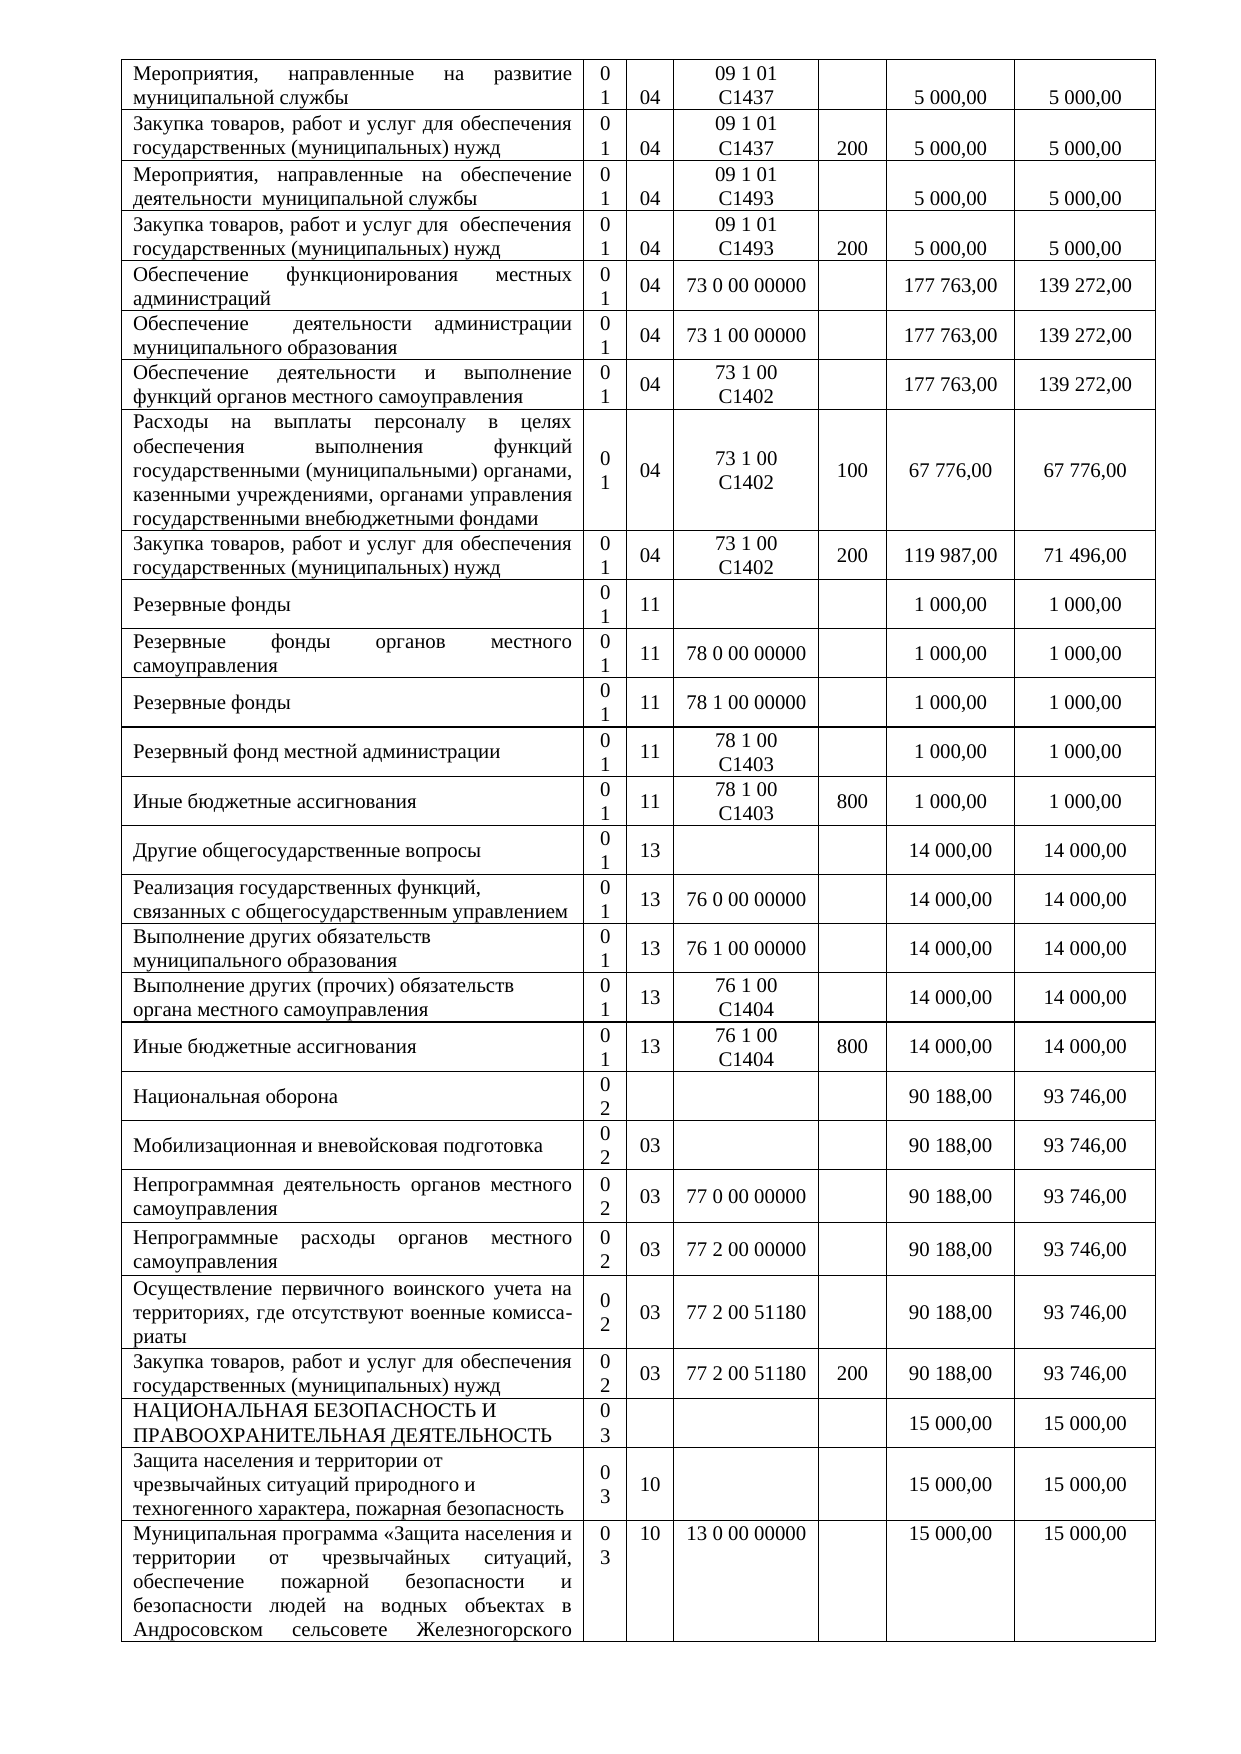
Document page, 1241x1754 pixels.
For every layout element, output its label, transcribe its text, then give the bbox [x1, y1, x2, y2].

table_cell 119 987,00 [887, 531, 1014, 579]
table_cell [819, 973, 886, 1021]
table_cell 93 746,00 [1015, 1276, 1155, 1348]
table_cell 76 1 00 С1404 [674, 1023, 818, 1071]
table_cell 11 [627, 580, 673, 628]
table_cell [819, 1399, 886, 1447]
table_cell 04 [627, 211, 673, 260]
table_cell [674, 1072, 818, 1120]
table_cell 04 [627, 60, 673, 109]
table_cell 93 746,00 [1015, 1223, 1155, 1275]
table_cell [819, 1223, 886, 1275]
table_cell 5 000,00 [887, 60, 1014, 109]
table_cell Обеспечение деятельности администрации муниципального образования [122, 311, 583, 359]
table_cell 800 [819, 777, 886, 825]
table_cell 200 [819, 211, 886, 260]
table_cell 14 000,00 [887, 973, 1014, 1021]
table_cell 14 000,00 [1015, 924, 1155, 972]
table_cell 200 [819, 531, 886, 579]
table_cell 13 0 00 00000 [674, 1521, 818, 1641]
table_cell 01 [584, 531, 626, 579]
table_cell 90 188,00 [887, 1349, 1014, 1397]
table_cell Выполнение других обязательств муниципального образования [122, 924, 583, 972]
table_cell Мероприятия, направленные на обеспечение деятельности муниципальной службы [122, 161, 583, 210]
table_cell 01 [584, 110, 626, 159]
table_cell 93 746,00 [1015, 1349, 1155, 1397]
table_cell 02 [584, 1121, 626, 1169]
table_cell 90 188,00 [887, 1276, 1014, 1348]
table_cell 139 272,00 [1015, 360, 1155, 408]
table_cell 78 1 00 С1403 [674, 728, 818, 776]
table_cell 14 000,00 [887, 924, 1014, 972]
table_cell 04 [627, 261, 673, 310]
table_cell Выполнение других (прочих) обязательств органа местного самоуправления [122, 973, 583, 1021]
table_cell 01 [584, 777, 626, 825]
table_cell [819, 60, 886, 109]
table_cell 15 000,00 [887, 1521, 1014, 1641]
table_cell 11 [627, 629, 673, 677]
table_cell 5 000,00 [887, 211, 1014, 260]
table_cell 14 000,00 [1015, 973, 1155, 1021]
table_cell 1 000,00 [1015, 777, 1155, 825]
table_cell 01 [584, 728, 626, 776]
table_cell [819, 161, 886, 210]
table_cell 04 [627, 531, 673, 579]
table_cell 1 000,00 [1015, 728, 1155, 776]
table_cell 13 [627, 826, 673, 874]
table_cell Закупка товаров, работ и услуг для обеспечения государственных (муниципальных) нужд [122, 531, 583, 579]
table_cell 67 776,00 [887, 410, 1014, 530]
table_cell 76 0 00 00000 [674, 875, 818, 923]
table_cell Резервный фонд местной администрации [122, 728, 583, 776]
table_cell [819, 580, 886, 628]
table_cell 177 763,00 [887, 360, 1014, 408]
table_cell Непрограммная деятельность органов местного самоуправления [122, 1170, 583, 1222]
table_cell 15 000,00 [887, 1399, 1014, 1447]
table_cell 03 [627, 1170, 673, 1222]
table_cell 1 000,00 [1015, 580, 1155, 628]
table_cell 01 [584, 924, 626, 972]
table_cell [819, 1521, 886, 1641]
table_cell 01 [584, 580, 626, 628]
table_cell 73 0 00 00000 [674, 261, 818, 310]
table_cell 77 2 00 00000 [674, 1223, 818, 1275]
table_cell 01 [584, 678, 626, 726]
table_cell 01 [584, 973, 626, 1021]
table_cell 1 000,00 [1015, 629, 1155, 677]
table_cell 01 [584, 311, 626, 359]
table_cell 71 496,00 [1015, 531, 1155, 579]
table_cell [819, 728, 886, 776]
table_cell [819, 1072, 886, 1120]
table_cell Мобилизационная и вневойсковая подготовка [122, 1121, 583, 1169]
table_cell [819, 1121, 886, 1169]
table_cell 1 000,00 [887, 728, 1014, 776]
table_cell 02 [584, 1170, 626, 1222]
table_cell 5 000,00 [1015, 211, 1155, 260]
table_cell 02 [584, 1072, 626, 1120]
table_cell 177 763,00 [887, 261, 1014, 310]
table_cell 14 000,00 [1015, 1023, 1155, 1071]
table_cell 15 000,00 [1015, 1448, 1155, 1520]
table_cell [674, 1399, 818, 1447]
table_cell НАЦИОНАЛЬНАЯ БЕЗОПАСНОСТЬ И ПРАВООХРАНИТЕЛЬНАЯ ДЕЯТЕЛЬНОСТЬ [122, 1399, 583, 1447]
table_cell 10 [627, 1521, 673, 1641]
table_cell 90 188,00 [887, 1121, 1014, 1169]
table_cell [122, 1521, 583, 1641]
table_cell 73 1 00 С1402 [674, 531, 818, 579]
table_cell 90 188,00 [887, 1072, 1014, 1120]
table_cell 77 0 00 00000 [674, 1170, 818, 1222]
table_cell 01 [584, 261, 626, 310]
table_cell Непрограммные расходы органов местного самоуправления [122, 1223, 583, 1275]
table_cell 03 [584, 1448, 626, 1520]
table_cell 11 [627, 678, 673, 726]
table_cell 13 [627, 875, 673, 923]
table_cell 1 000,00 [887, 580, 1014, 628]
table_cell 14 000,00 [1015, 826, 1155, 874]
table_cell 90 188,00 [887, 1223, 1014, 1275]
table_cell Резервные фонды [122, 580, 583, 628]
table_cell 04 [627, 110, 673, 159]
table_cell Иные бюджетные ассигнования [122, 777, 583, 825]
table_cell 02 [584, 1276, 626, 1348]
table_cell 14 000,00 [887, 875, 1014, 923]
table_cell 15 000,00 [1015, 1521, 1155, 1641]
table_cell 03 [627, 1121, 673, 1169]
table_cell 1 000,00 [887, 629, 1014, 677]
table_cell 01 [584, 60, 626, 109]
table_cell 5 000,00 [887, 161, 1014, 210]
table_cell 10 [627, 1448, 673, 1520]
table_cell 01 [584, 211, 626, 260]
table_cell 5 000,00 [1015, 60, 1155, 109]
table_cell 09 1 01 С1493 [674, 211, 818, 260]
table_cell 09 1 01 С1493 [674, 161, 818, 210]
table_cell 13 [627, 924, 673, 972]
table_cell Резервные фонды органов местного самоуправления [122, 629, 583, 677]
table_cell [819, 261, 886, 310]
table_cell 09 1 01 С1437 [674, 110, 818, 159]
table_cell Иные бюджетные ассигнования [122, 1023, 583, 1071]
table_cell 73 1 00 00000 [674, 311, 818, 359]
table_cell 177 763,00 [887, 311, 1014, 359]
table_cell 73 1 00 С1402 [674, 410, 818, 530]
table_cell 139 272,00 [1015, 261, 1155, 310]
table_cell Реализация государственных функций, связанных с общегосударственным управлением [122, 875, 583, 923]
table_cell 76 1 00 00000 [674, 924, 818, 972]
table_cell 01 [584, 410, 626, 530]
table_cell 78 1 00 С1403 [674, 777, 818, 825]
table_cell [819, 875, 886, 923]
table_cell 01 [584, 629, 626, 677]
table_cell 90 188,00 [887, 1170, 1014, 1222]
table_cell Обеспечение функционирования местных администраций [122, 261, 583, 310]
table_cell 03 [627, 1223, 673, 1275]
table_cell Закупка товаров, работ и услуг для обеспечения государственных (муниципальных) нужд [122, 211, 583, 260]
table_cell [674, 1448, 818, 1520]
table_cell 76 1 00 С1404 [674, 973, 818, 1021]
table_cell 77 2 00 51180 [674, 1276, 818, 1348]
table_cell 04 [627, 161, 673, 210]
table_cell Закупка товаров, работ и услуг для обеспечения государственных (муниципальных) нужд [122, 1349, 583, 1397]
table_cell 02 [584, 1349, 626, 1397]
table_cell [819, 1170, 886, 1222]
table_cell 03 [584, 1521, 626, 1641]
table_cell Осуществление первичного воинского учета на территориях, где отсутствуют военные комиссариаты [122, 1276, 583, 1348]
table_cell [819, 629, 886, 677]
table_cell 1 000,00 [1015, 678, 1155, 726]
table_cell 73 1 00 С1402 [674, 360, 818, 408]
table_cell [627, 1072, 673, 1120]
table_cell Мероприятия, направленные на развитие муниципальной службы [122, 60, 583, 109]
table_cell 78 1 00 00000 [674, 678, 818, 726]
table_cell 200 [819, 1349, 886, 1397]
table_cell [674, 826, 818, 874]
table_cell 67 776,00 [1015, 410, 1155, 530]
table_cell 100 [819, 410, 886, 530]
table_cell 5 000,00 [887, 110, 1014, 159]
table_cell Обеспечение деятельности и выполнение функций органов местного самоуправления [122, 360, 583, 408]
table_cell [627, 1399, 673, 1447]
table_cell 09 1 01 С1437 [674, 60, 818, 109]
table_cell 13 [627, 973, 673, 1021]
table_cell 77 2 00 51180 [674, 1349, 818, 1397]
table_cell 01 [584, 875, 626, 923]
table_cell 04 [627, 360, 673, 408]
table_cell Защита населения и территории от чрезвычайных ситуаций природного и техногенного характера, пожарная безопасность [122, 1448, 583, 1520]
table_cell 14 000,00 [887, 826, 1014, 874]
table_cell 5 000,00 [1015, 110, 1155, 159]
table_cell Другие общегосударственные вопросы [122, 826, 583, 874]
table_cell 15 000,00 [887, 1448, 1014, 1520]
table_cell 11 [627, 728, 673, 776]
table_cell Закупка товаров, работ и услуг для обеспечения государственных (муниципальных) нужд [122, 110, 583, 159]
table_cell Резервные фонды [122, 678, 583, 726]
table_cell 93 746,00 [1015, 1072, 1155, 1120]
table_cell [674, 1121, 818, 1169]
table_cell 01 [584, 161, 626, 210]
table_cell 01 [584, 826, 626, 874]
table_cell 04 [627, 311, 673, 359]
table_cell [819, 311, 886, 359]
table_cell 01 [584, 360, 626, 408]
table_cell 800 [819, 1023, 886, 1071]
table_cell 14 000,00 [887, 1023, 1014, 1071]
table_cell 78 0 00 00000 [674, 629, 818, 677]
table_cell [819, 924, 886, 972]
table_cell 11 [627, 777, 673, 825]
table_cell 93 746,00 [1015, 1170, 1155, 1222]
table_cell 01 [584, 1023, 626, 1071]
table_cell 93 746,00 [1015, 1121, 1155, 1169]
table_cell [674, 580, 818, 628]
table_cell [819, 1276, 886, 1348]
table_cell [819, 1448, 886, 1520]
table_cell 15 000,00 [1015, 1399, 1155, 1447]
table_cell 02 [584, 1223, 626, 1275]
table_cell 03 [584, 1399, 626, 1447]
table_cell 14 000,00 [1015, 875, 1155, 923]
table_cell 5 000,00 [1015, 161, 1155, 210]
table_cell [819, 826, 886, 874]
table_cell 03 [627, 1349, 673, 1397]
table_cell 04 [627, 410, 673, 530]
table_cell 1 000,00 [887, 678, 1014, 726]
table_cell 139 272,00 [1015, 311, 1155, 359]
table_cell 13 [627, 1023, 673, 1071]
table_cell Национальная оборона [122, 1072, 583, 1120]
table_cell [819, 360, 886, 408]
table_cell [819, 678, 886, 726]
table_cell 200 [819, 110, 886, 159]
table_cell 03 [627, 1276, 673, 1348]
table_cell 1 000,00 [887, 777, 1014, 825]
